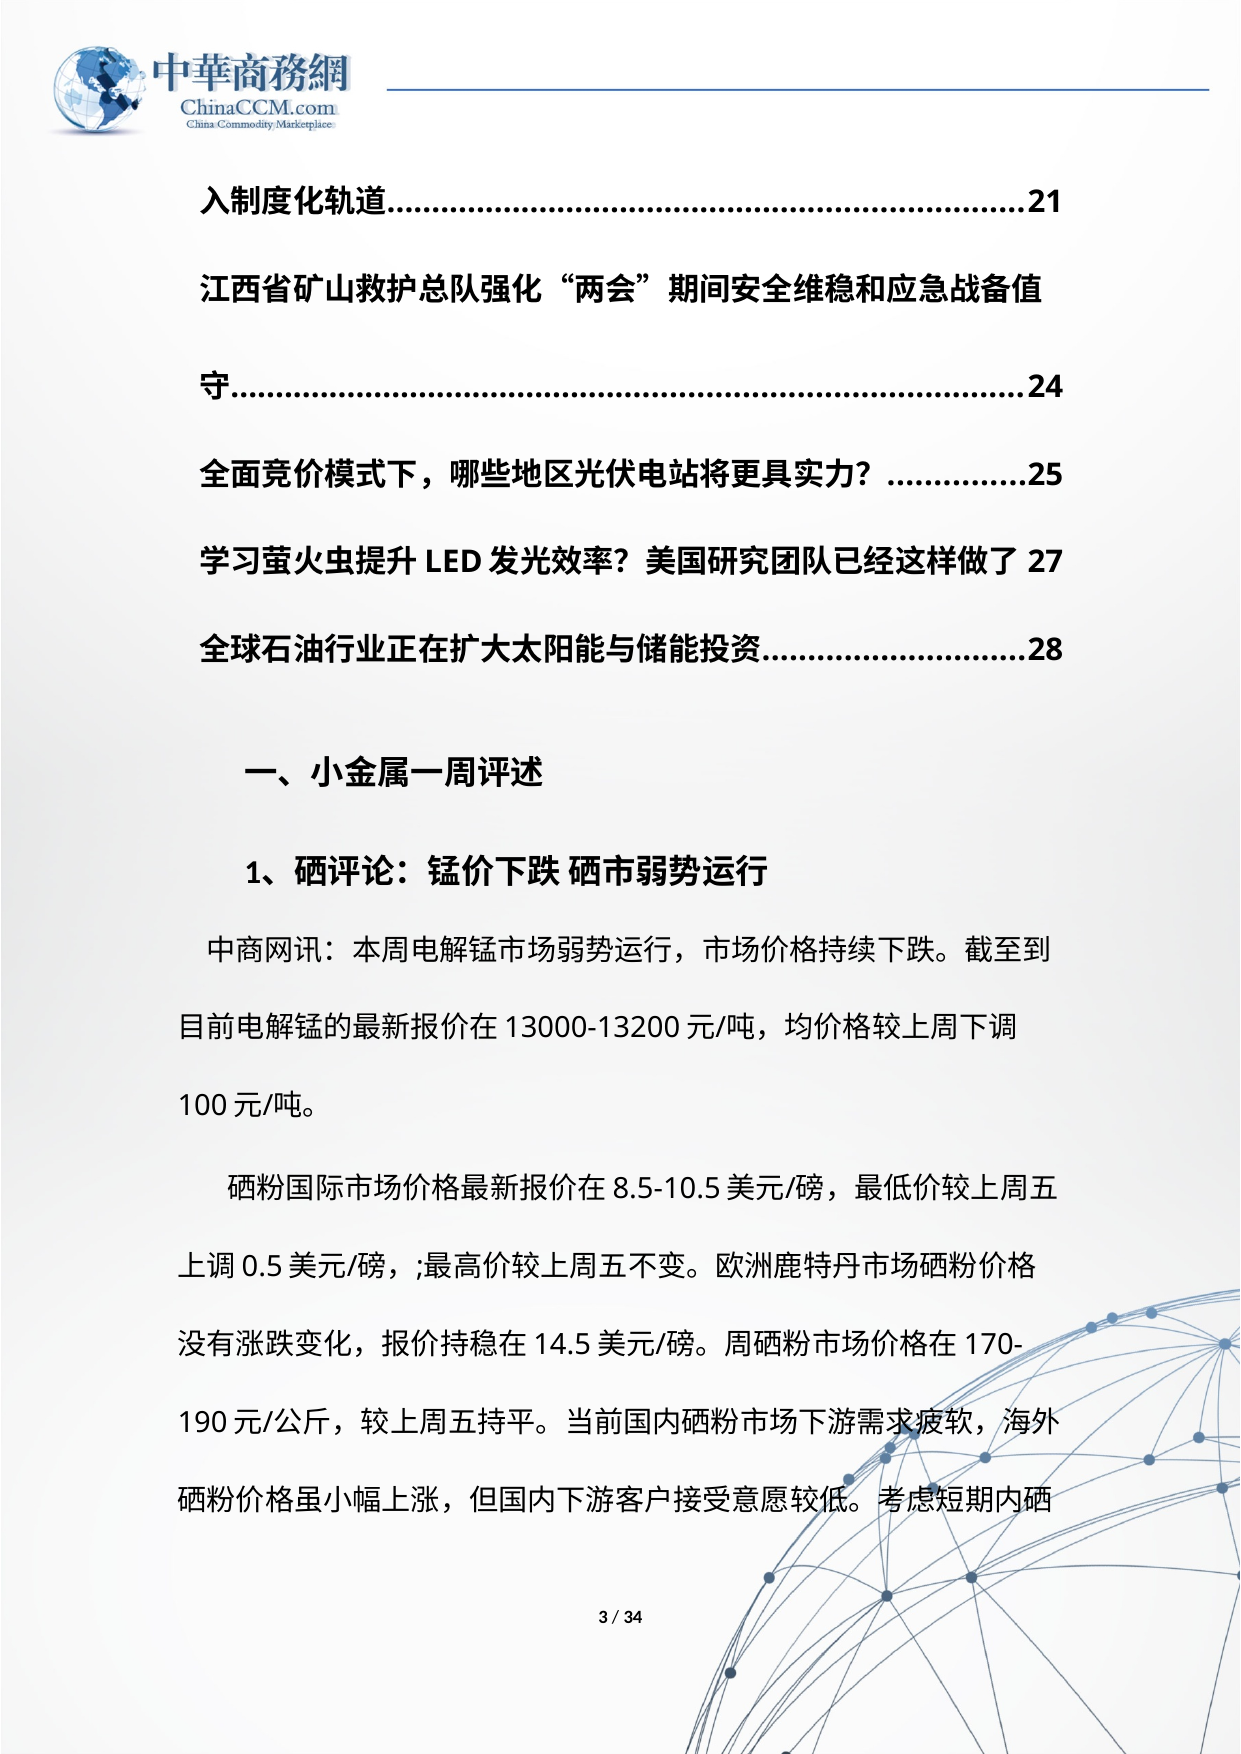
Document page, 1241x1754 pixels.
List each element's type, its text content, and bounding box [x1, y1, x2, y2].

text 学习萤火虫提升LED发光效率？美国研究团队已经这样做了 27 [199, 527, 1063, 592]
picture [1, 0, 1240, 1754]
subtitle 一、小金属一周评述 [177, 737, 1063, 802]
text 全球石油行业正在扩大太阳能与储能投资 28 [199, 614, 1063, 679]
text 全面竞价模式下，哪些地区光伏电站将更具实力？ 25 [199, 439, 1063, 504]
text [177, 1153, 1063, 1530]
text 1、硒评论：锰价下跌 硒市弱势运行 中商网讯：本周电解锰市场弱势运行，市场价格持续下跌。截至到目前电解锰的最新报价在13000-13200元/吨，均价格较上周下调100元/吨。 [177, 837, 1063, 1136]
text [199, 166, 1063, 231]
text 江西省矿山救护总队强化“两会”期间安全维稳和应急战备值守 24 [199, 254, 1063, 416]
